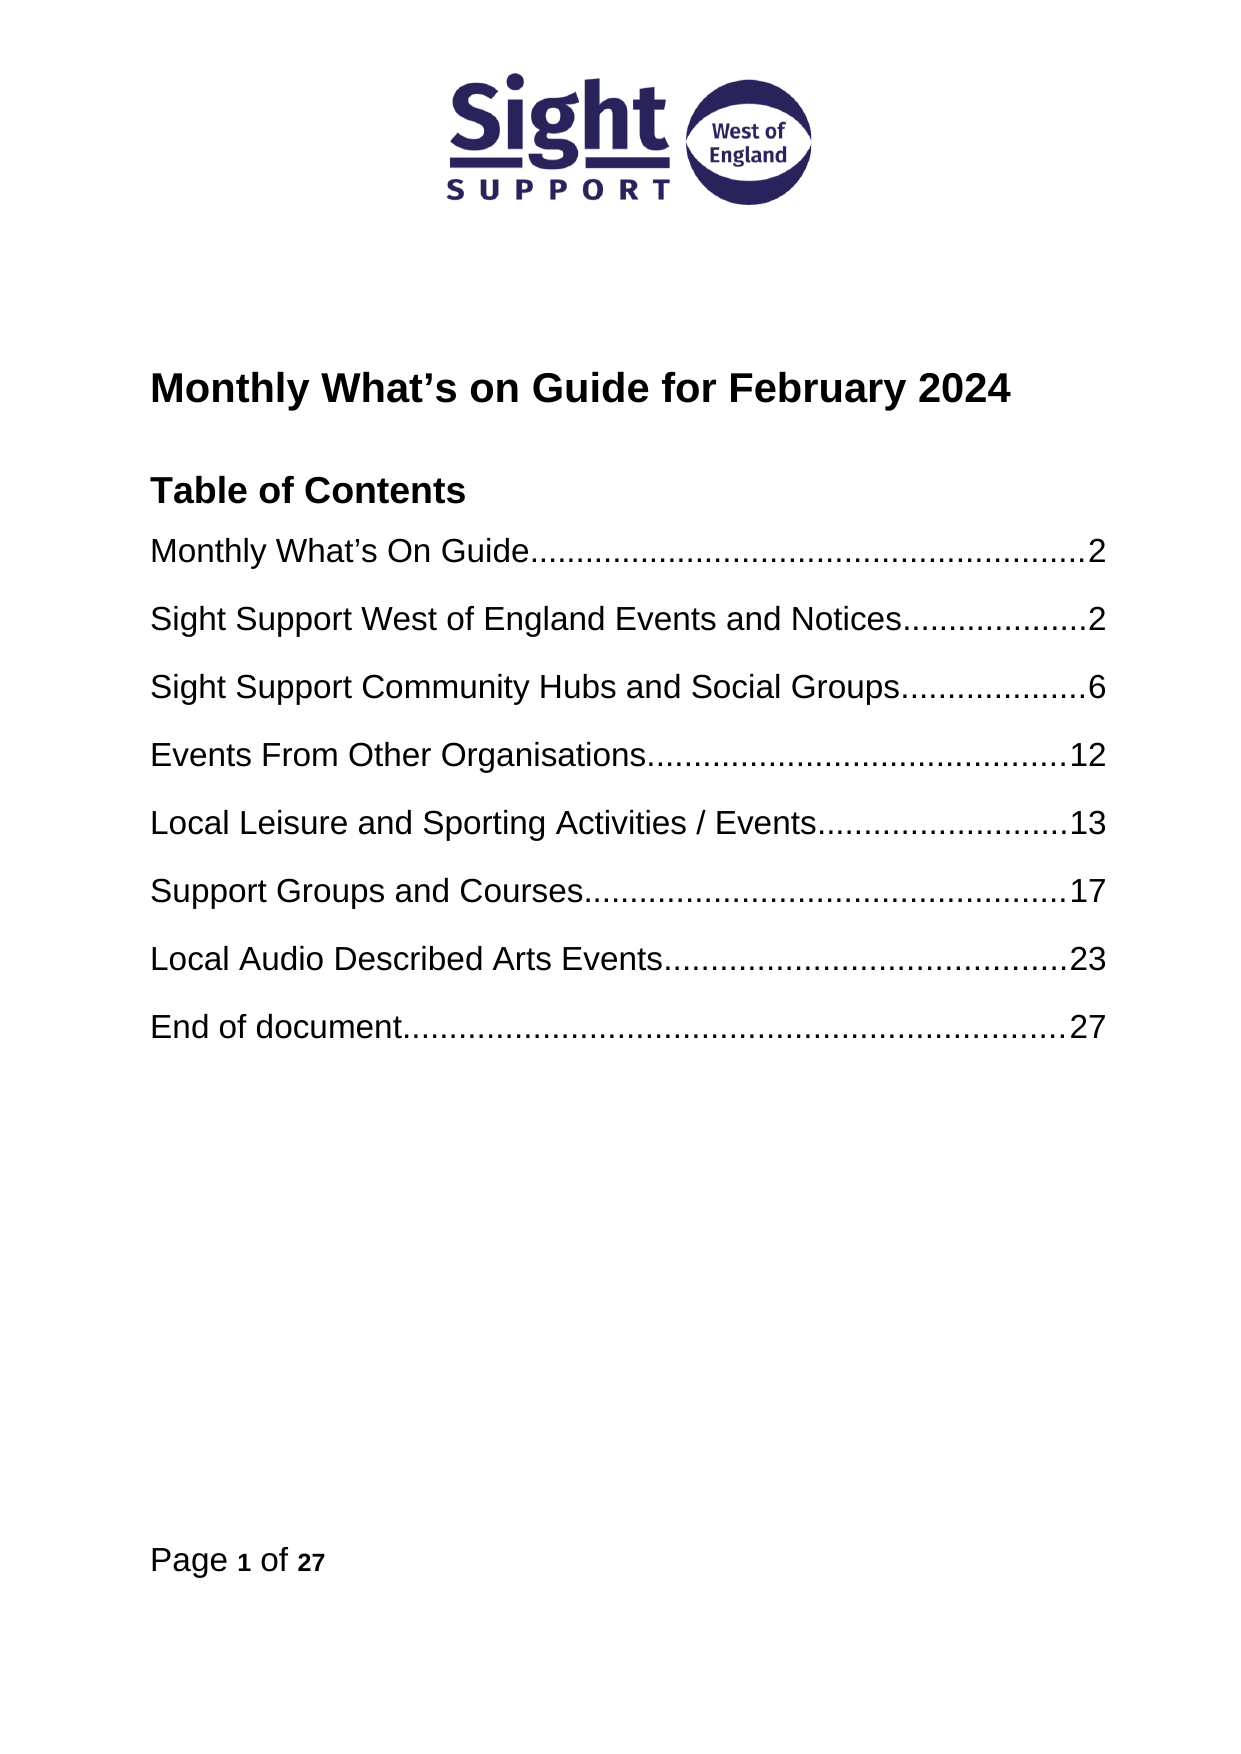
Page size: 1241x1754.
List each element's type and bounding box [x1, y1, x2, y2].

picture [446, 73, 812, 205]
